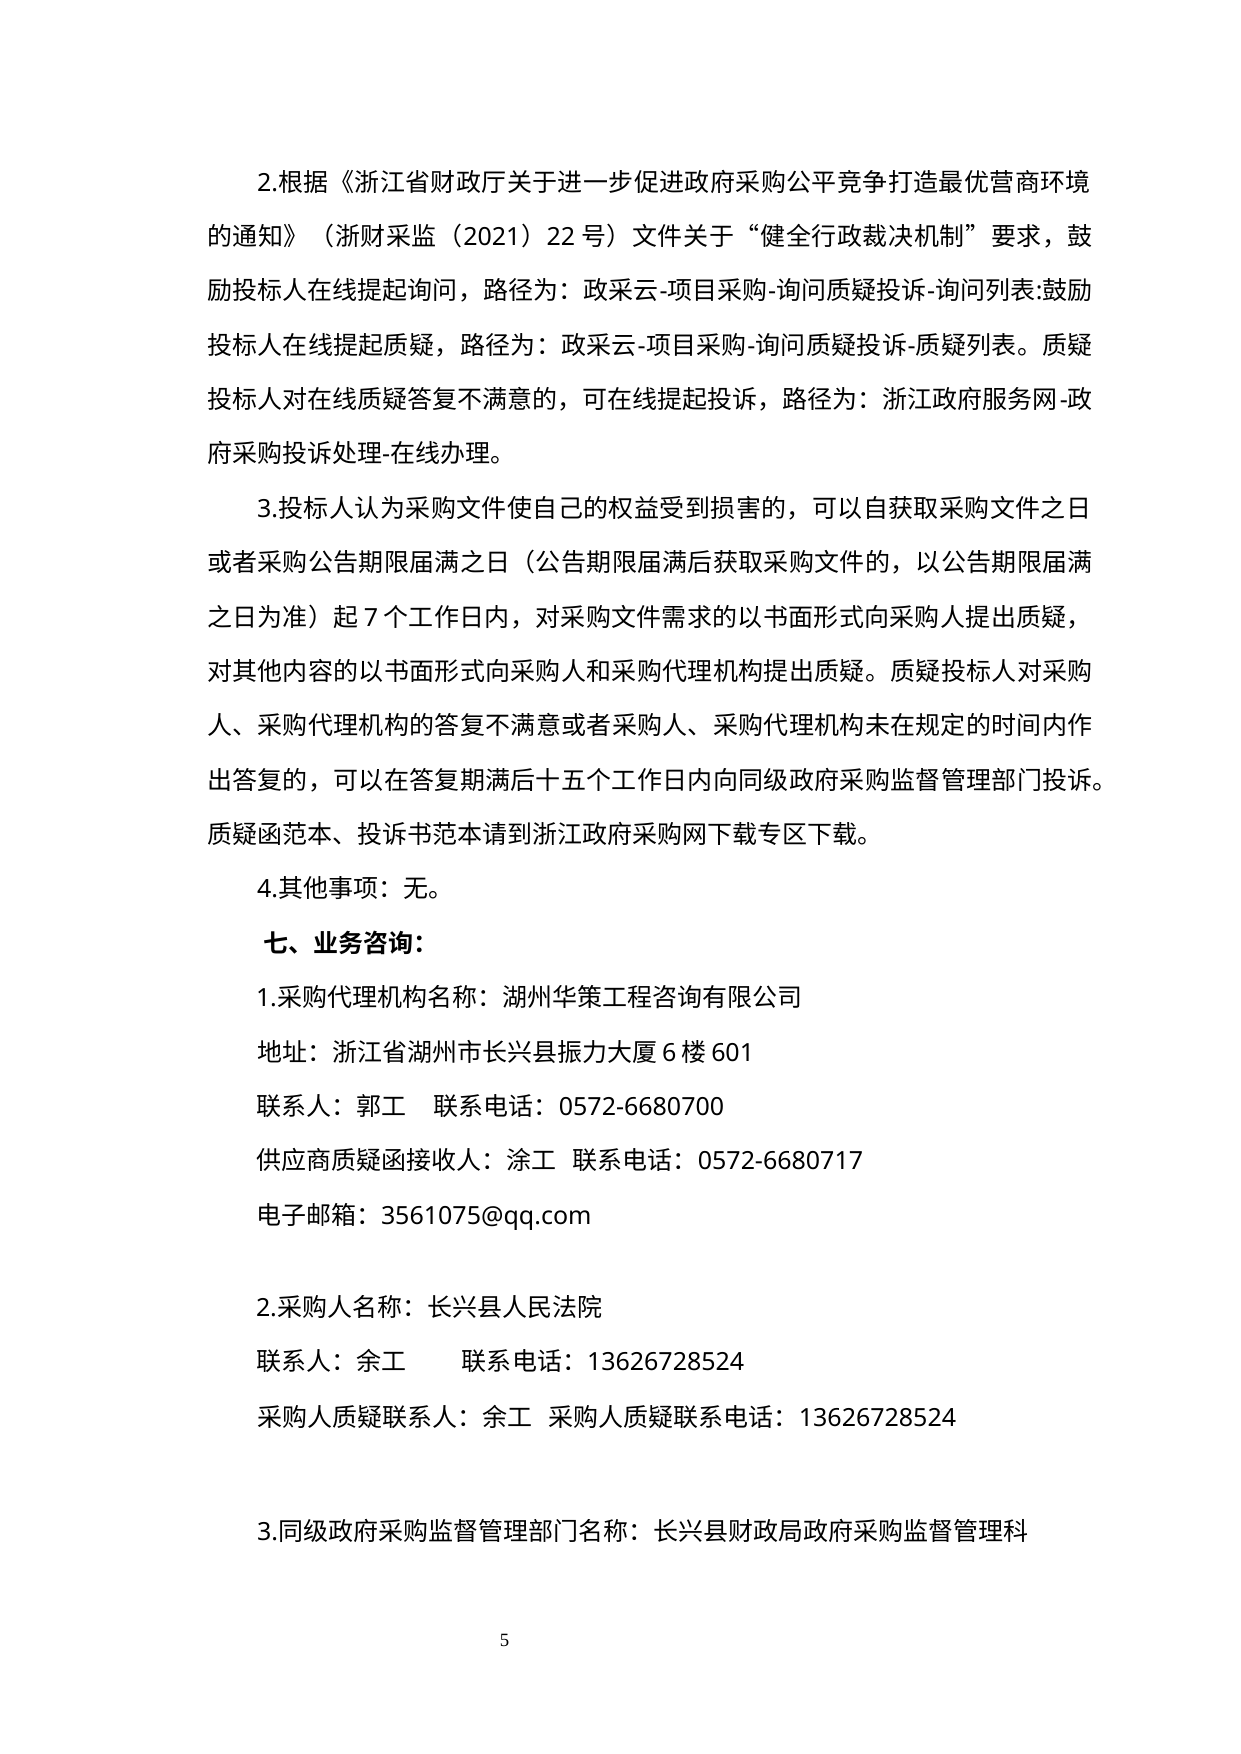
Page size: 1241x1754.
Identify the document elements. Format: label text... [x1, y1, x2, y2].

text 地址：浙江省湖州市长兴县振力大厦6楼601 [207, 1032, 1093, 1068]
text 联系人：郭工 联系电话：0572-6680700 [207, 1086, 1093, 1123]
text 3.投标人认为采购文件使自己的权益受到损害的，可以自获取采购文件之日或者采购公告期限届满之日（公告期限届满后获取采购文件的，以公告期限届满之日为准）起7个工作日内，对采购文件需求的以书面形式向采购人提出质疑，对其他内容的以书面形式向采购人和采购代理机构提出质疑。质疑投标人对采购人、采购代理机构的答复不满意或者采购人、采购代理机构未在规定的时间内作出答复的，可以在答复期满后十五个工作日内向同级政府采购监督管理部门投诉。质疑函范本、投诉书范本请到浙江政府采购网下载专区下载。 [207, 488, 1093, 851]
text 供应商质疑函接收人：涂工 联系电话：0572-6680717 [207, 1141, 1093, 1177]
text 3.同级政府采购监督管理部门名称：长兴县财政局政府采购监督管理科 [207, 1511, 1093, 1547]
text 电子邮箱：3561075@qq.com [207, 1195, 1093, 1231]
text 七、业务咨询： [207, 923, 1093, 959]
text 2.采购人名称：长兴县人民法院 [207, 1287, 1093, 1323]
text 2.根据《浙江省财政厅关于进一步促进政府采购公平竞争打造最优营商环境的通知》（浙财采监（2021）22号）文件关于“健全行政裁决机制”要求，鼓励投标人在线提起询问，路径为：政采云-项目采购-询问质疑投诉-询问列表:鼓励投标人在线提起质疑，路径为：政采云-项目采购-询问质疑投诉-质疑列表。质疑投标人对在线质疑答复不满意的，可在线提起投诉，路径为：浙江政府服务网-政府采购投诉处理-在线办理。 [207, 162, 1093, 470]
text 联系人：余工 联系电话：13626728524 [207, 1342, 1093, 1378]
text 1.采购代理机构名称：湖州华策工程咨询有限公司 [207, 978, 1093, 1014]
text 4.其他事项：无。 [207, 869, 1093, 905]
text 采购人质疑联系人：余工 采购人质疑联系电话：13626728524 [207, 1396, 1093, 1433]
